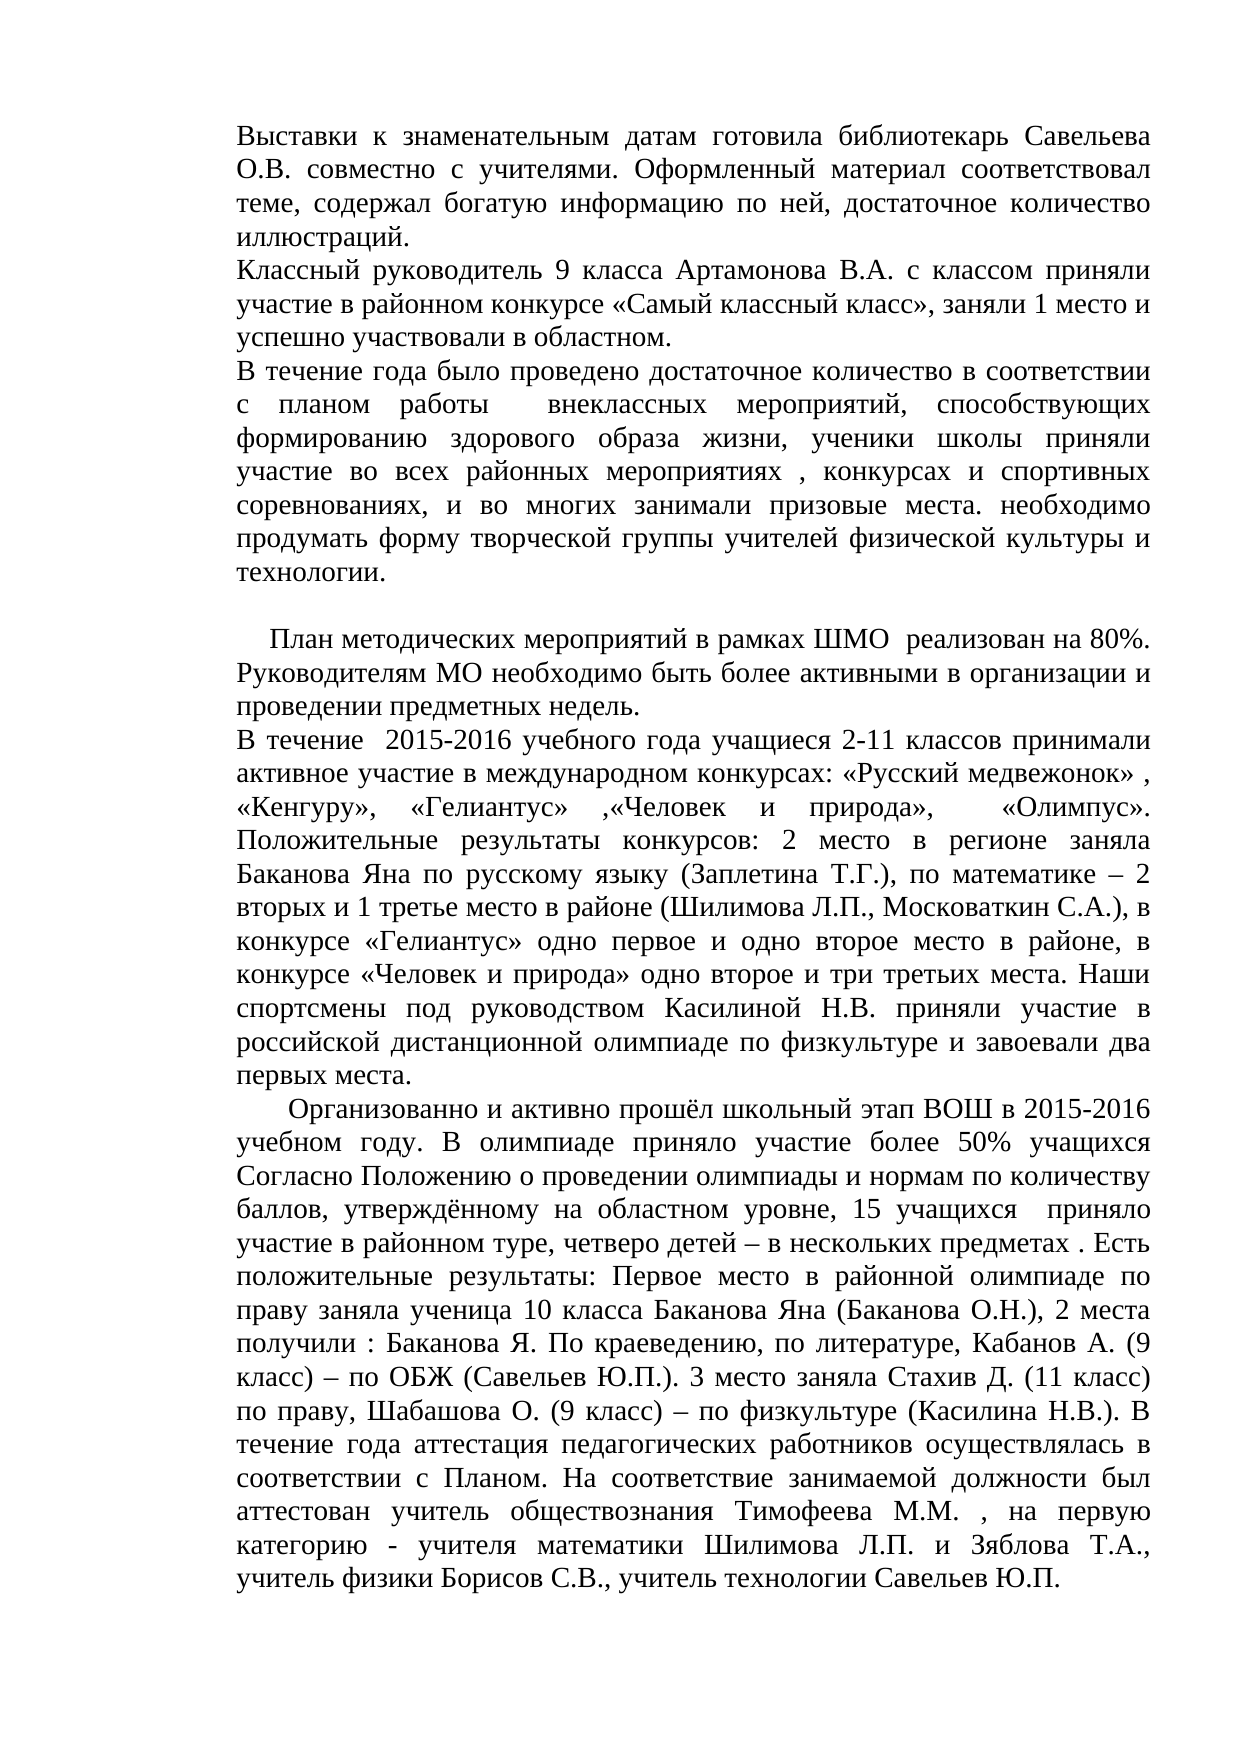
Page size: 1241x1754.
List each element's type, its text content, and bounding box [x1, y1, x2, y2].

text План методических мероприятий в рамках ШМО реализован на 80%. Руководителям МО необходимо быть более активными в организации и проведении предметных недель. [236, 621, 1152, 722]
text Классный руководитель 9 класса Артамонова В.А. с классом приняли участие в районном конкурсе «Самый классный класс», заняли 1 место и успешно участвовали в областном. [236, 252, 1152, 353]
text Выставки к знаменательным датам готовила библиотекарь Савельева О.В. совместно с учителями. Оформленный материал соответствовал теме, содержал богатую информацию по ней, достаточное количество иллюстраций. [236, 118, 1152, 252]
text Организованно и активно прошёл школьный этап ВОШ в 2015-2016 учебном году. В олимпиаде приняло участие более 50% учащихся Согласно Положению о проведении олимпиады и нормам по количеству баллов, утверждённому на областном уровне, 15 учащихся приняло участие в районном туре, четверо детей – в нескольких предметах . Есть положительные результаты: Первое место в районной олимпиаде по праву заняла ученица 10 класса Баканова Яна (Баканова О.Н.), 2 места получили : Баканова Я. По краеведению, по литературе, Кабанов А. (9 класс) – по ОБЖ (Савельев Ю.П.). 3 место заняла Стахив Д. (11 класс) по праву, Шабашова О. (9 класс) – по физкультуре (Касилина Н.В.). В течение года аттестация педагогических работников осуществлялась в соответствии с Планом. На соответствие занимаемой должности был аттестован учитель обществознания Тимофеева М.М. , на первую категорию - учителя математики Шилимова Л.П. и Зяблова Т.А., учитель физики Борисов С.В., учитель технологии Савельев Ю.П. [236, 1091, 1152, 1594]
text В течение 2015-2016 учебного года учащиеся 2-11 классов принимали активное участие в международном конкурсах: «Русский медвежонок» , «Кенгуру», «Гелиантус» ,«Человек и природа», «Олимпус». Положительные результаты конкурсов: 2 место в регионе заняла Баканова Яна по русскому языку (Заплетина Т.Г.), по математике – 2 вторых и 1 третье место в районе (Шилимова Л.П., Московаткин С.А.), в конкурсе «Гелиантус» одно первое и одно второе место в районе, в конкурсе «Человек и природа» одно второе и три третьих места. Наши спортсмены под руководством Касилиной Н.В. приняли участие в российской дистанционной олимпиаде по физкультуре и завоевали два первых места. [236, 722, 1152, 1091]
text В течение года было проведено достаточное количество в соответствии с планом работы внеклассных мероприятий, способствующих формированию здорового образа жизни, ученики школы приняли участие во всех районных мероприятиях , конкурсах и спортивных соревнованиях, и во многих занимали призовые места. необходимо продумать форму творческой группы учителей физической культуры и технологии. [236, 353, 1152, 588]
